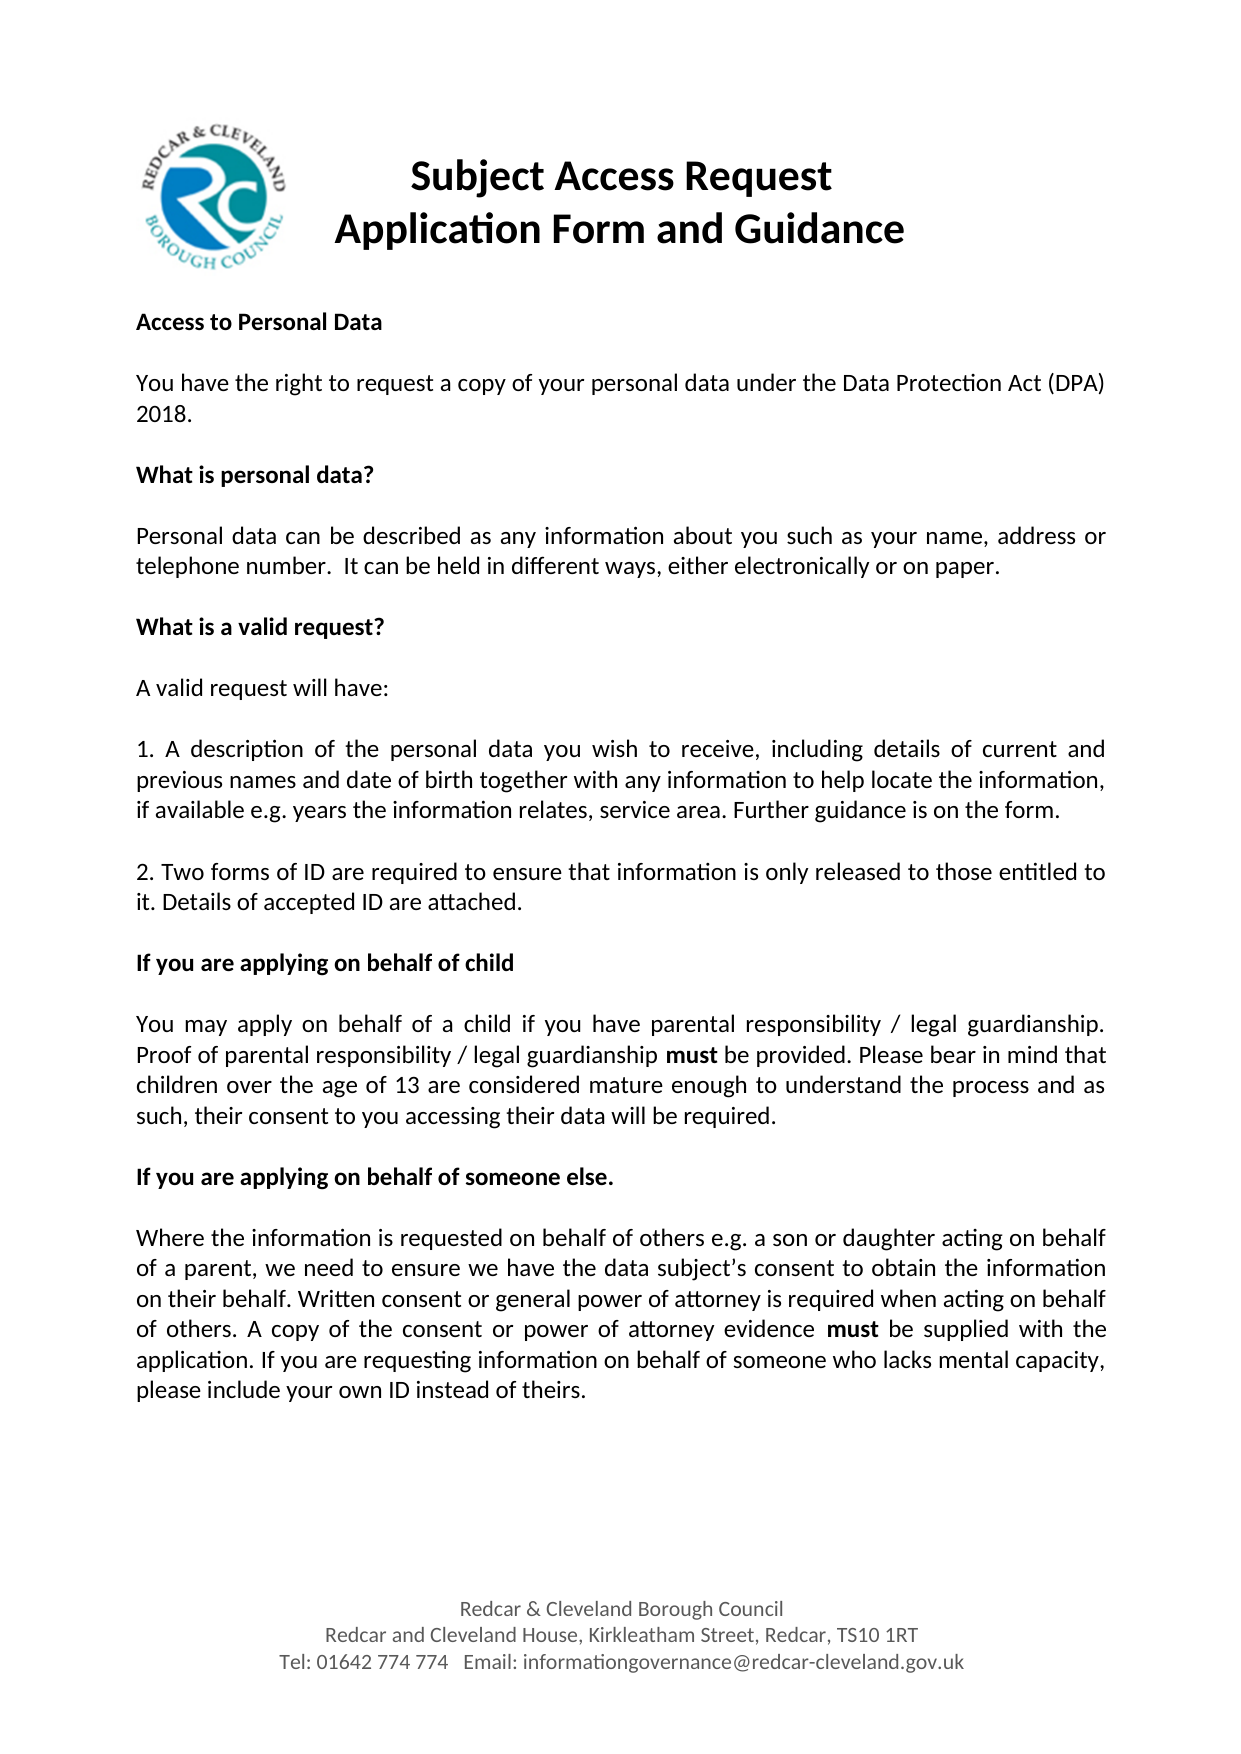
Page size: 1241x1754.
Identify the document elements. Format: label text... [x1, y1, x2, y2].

text Where the information is requested on behalf of others e.g. a son or daughter acting on behalf of a parent, we need to ensure we have the data subject’s consent to obtain the information on their behalf. Written consent or general power of attorney is required when acting on behalf of others. A copy of the consent or power of attorney evidence must be supplied with the application. If you are requesting information on behalf of someone who lacks mental capacity, please include your own ID instead of theirs. [136, 1222, 1107, 1405]
text Subject Access Request [292, 148, 1107, 201]
text You may apply on behalf of a child if you have parental responsibility / legal guardianship. Proof of parental responsibility / legal guardianship must be provided. Please bear in mind that children over the age of 13 are considered mature enough to understand the process and as such, their consent to you accessing their data will be required. [136, 1008, 1107, 1130]
text What is personal data? [136, 459, 1107, 489]
text You have the right to request a copy of your personal data under the Data Protection Act (DPA) 2018. [136, 367, 1107, 428]
text What is a valid request? [136, 611, 1107, 642]
text If you are applying on behalf of someone else. [136, 1161, 1107, 1191]
text Access to Personal Data [136, 306, 1107, 337]
text 2. Two forms of ID are required to ensure that information is only released to those entitled to it. Details of accepted ID are attached. [136, 856, 1107, 917]
text If you are applying on behalf of child [136, 947, 1107, 978]
text A valid request will have: [136, 672, 1107, 703]
picture [135, 117, 292, 276]
text Personal data can be described as any information about you such as your name, address or telephone number. It can be held in different ways, either electronically or on paper. [136, 520, 1107, 581]
text Application Form and Guidance [292, 201, 1107, 255]
text 1. A description of the personal data you wish to receive, including details of current and previous names and date of birth together with any information to help locate the information, if available e.g. years the information relates, service area. Further guidance is on the form. [136, 733, 1107, 825]
